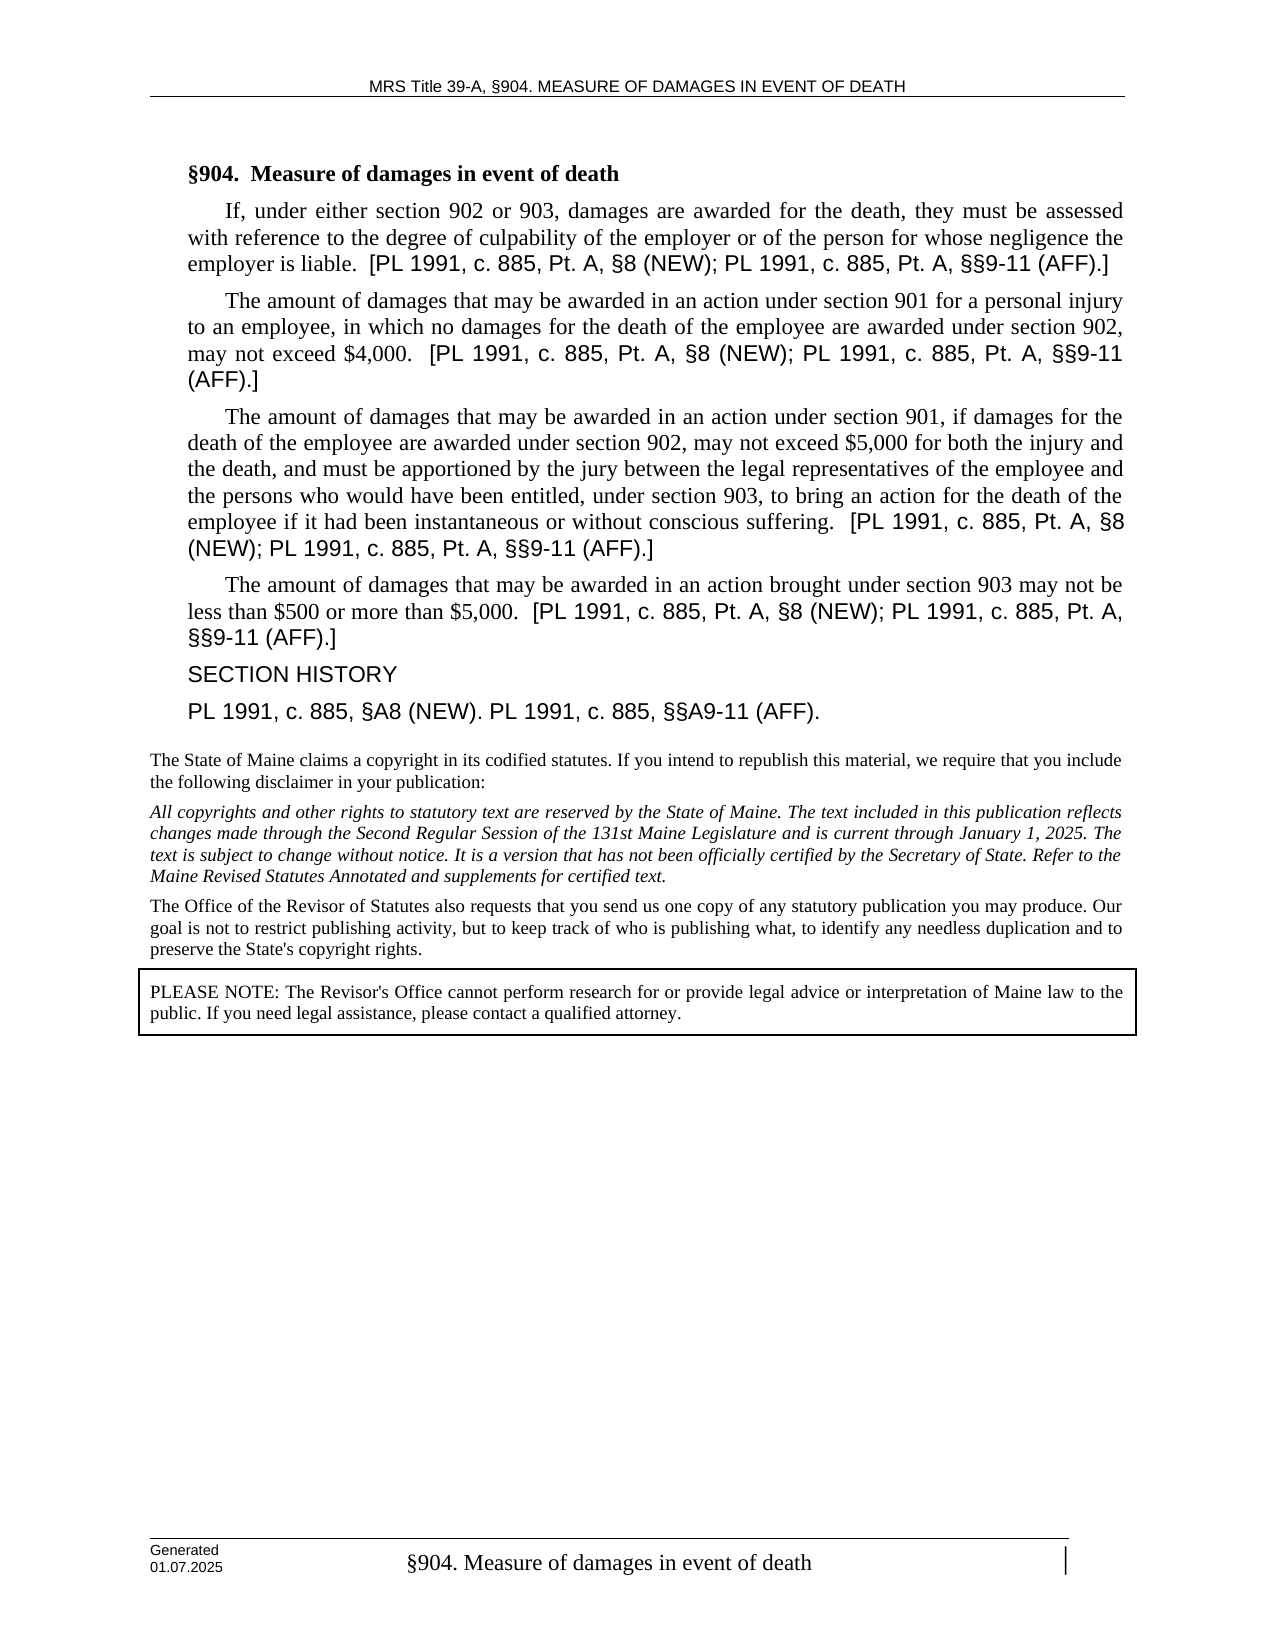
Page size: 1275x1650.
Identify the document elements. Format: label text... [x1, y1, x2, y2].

text All copyrights and other rights to statutory text are reserved by the State of Maine. The text included in this publication reflects changes made through the Second Regular Session of the 131st Maine Legislature and is current through January 1, 2025 . The text is subject to change without notice. It is a version that has not been officially certified by the Secretary of State. Refer to the Maine Revised Statutes Annotated and supplements for certified text. [150, 801, 1125, 887]
text The amount of damages that may be awarded in an action under section 901, if damages for the death of the employee are awarded under section 902, may not exceed $5,000 for both the injury and the death, and must be apportioned by the jury between the legal representatives of the employee and the persons who would have been entitled, under section 903, to bring an action for the death of the employee if it had been instantaneous or without conscious suffering. [PL 1991, c. 885, Pt. A, §8 (NEW); PL 1991, c. 885, Pt. A, §§9-11 (AFF).] [187, 403, 1125, 561]
text The Office of the Revisor of Statutes also requests that you send us one copy of any statutory publication you may produce. Our goal is not to restrict publishing activity, but to keep track of who is publishing what, to identify any needless duplication and to preserve the State's copyright rights. [150, 895, 1125, 960]
text The amount of damages that may be awarded in an action under section 901 for a personal injury to an employee, in which no damages for the death of the employee are awarded under section 902, may not exceed $4,000. [PL 1991, c. 885, Pt. A, §8 (NEW); PL 1991, c. 885, Pt. A, §§9-11 (AFF).] [187, 287, 1125, 392]
text PL 1991, c. 885, §A8 (NEW). PL 1991, c. 885, §§A9-11 (AFF). [187, 698, 1125, 724]
text If, under either section 902 or 903, damages are awarded for the death, they must be assessed with reference to the degree of culpability of the employer or of the person for whose negligence the employer is liable. [PL 1991, c. 885, Pt. A, §8 (NEW); PL 1991, c. 885, Pt. A, §§9-11 (AFF).] [187, 197, 1125, 276]
text PLEASE NOTE: The Revisor's Office cannot perform research for or provide legal advice or interpretation of Maine law to the public. If you need legal assistance, please contact a qualified attorney. [140, 970, 1135, 1034]
text The amount of damages that may be awarded in an action brought under section 903 may not be less than $500 or more than $5,000. [PL 1991, c. 885, Pt. A, §8 (NEW); PL 1991, c. 885, Pt. A, §§9-11 (AFF).] [187, 571, 1125, 651]
text SECTION HISTORY [187, 661, 1125, 687]
text §904. Measure of damages in event of death [187, 160, 1125, 187]
text The State of Maine claims a copyright in its codified statutes. If you intend to republish this material, we require that you include the following disclaimer in your publication: [150, 749, 1125, 792]
